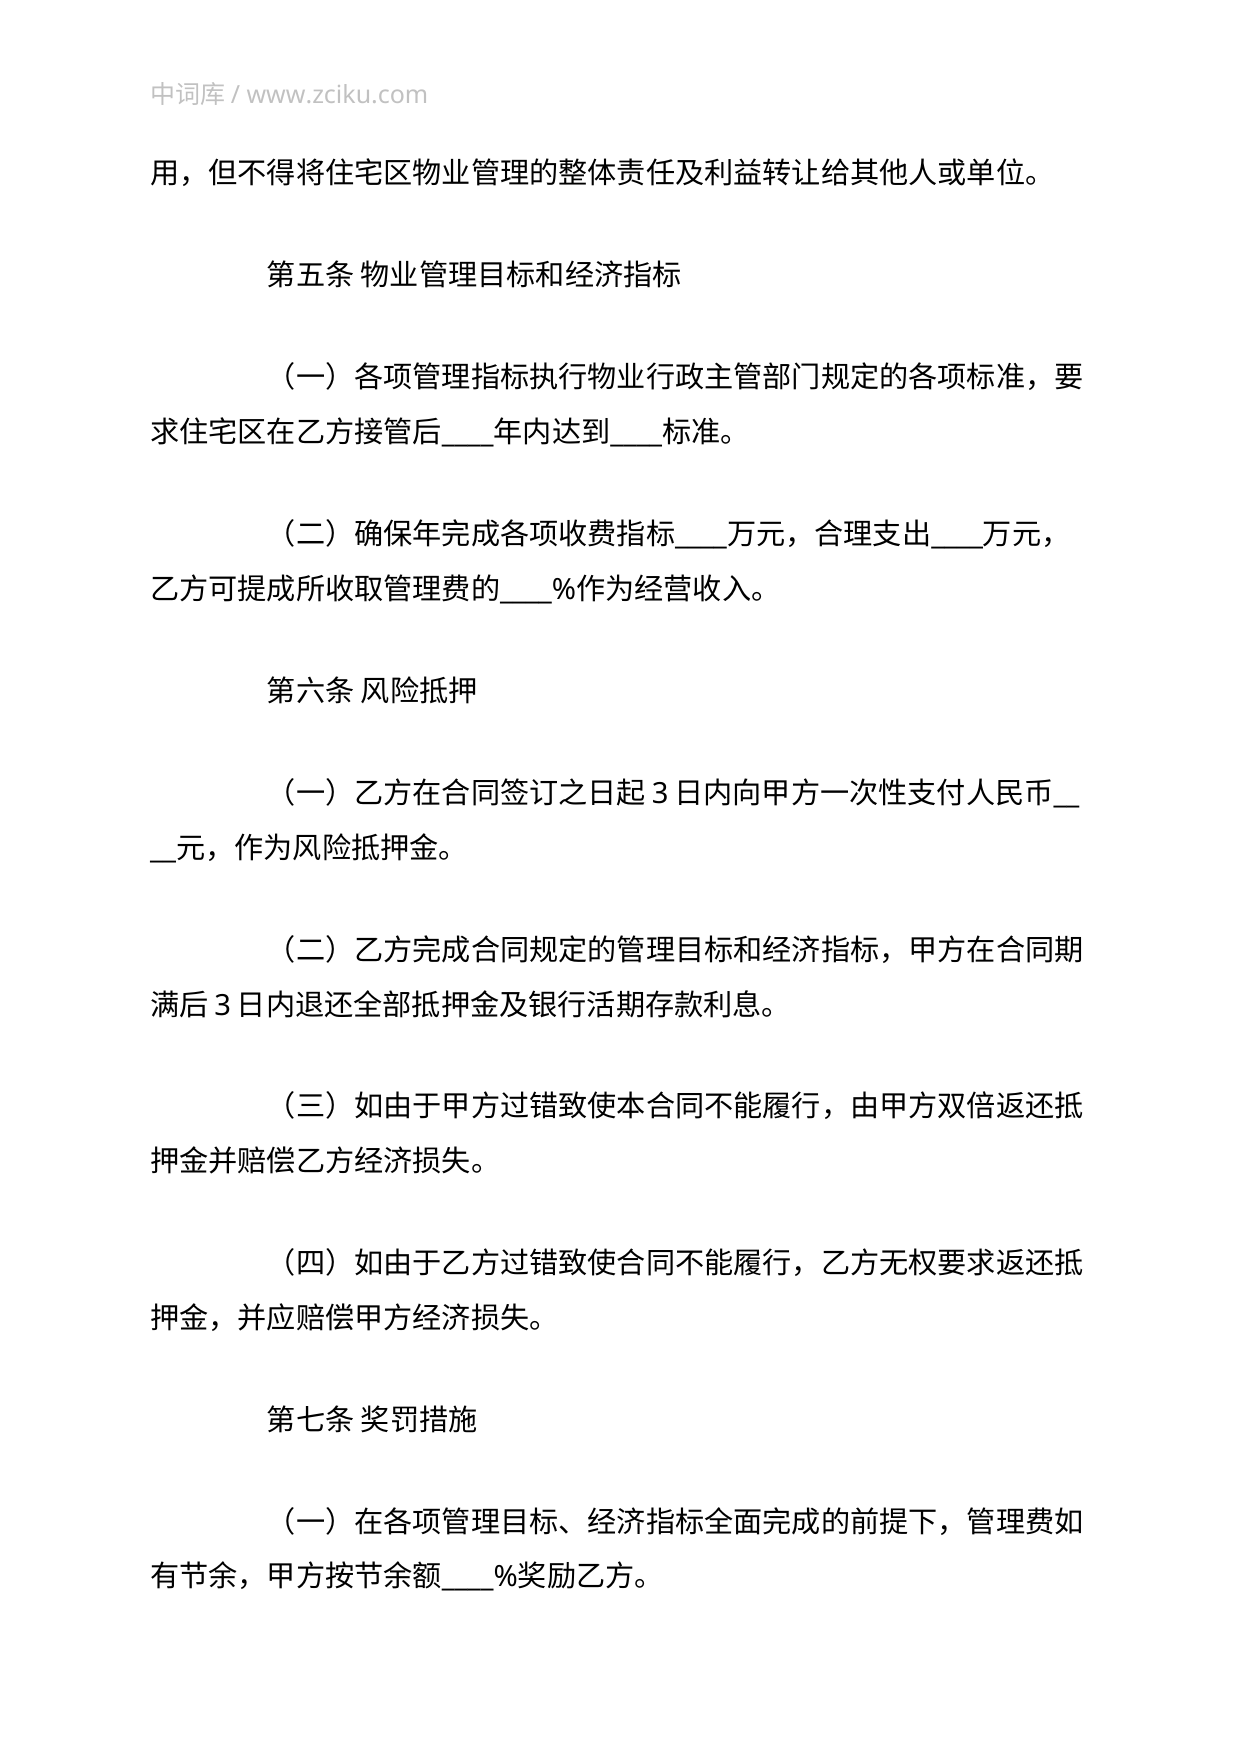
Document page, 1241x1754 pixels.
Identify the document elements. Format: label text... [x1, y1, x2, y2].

text （四）如由于乙方过错致使合同不能履行，乙方无权要求返还抵押金，并应赔偿甲方经济损失。 [150, 1240, 1090, 1337]
text （一）在各项管理目标、经济指标全面完成的前提下，管理费如有节余，甲方按节余额____%奖励乙方。 [150, 1498, 1090, 1595]
text （三）如由于甲方过错致使本合同不能履行，由甲方双倍返还抵押金并赔偿乙方经济损失。 [150, 1083, 1090, 1180]
text （一）乙方在合同签订之日起3日内向甲方一次性支付人民币____元，作为风险抵押金。 [150, 769, 1090, 867]
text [150, 150, 1090, 192]
text 第七条 奖罚措施 [150, 1396, 1090, 1439]
text （一）各项管理指标执行物业行政主管部门规定的各项标准，要求住宅区在乙方接管后____年内达到____标准。 [150, 353, 1090, 451]
text 第六条 风险抵押 [150, 667, 1090, 710]
text （二）乙方完成合同规定的管理目标和经济指标，甲方在合同期满后3日内退还全部抵押金及银行活期存款利息。 [150, 926, 1090, 1023]
text （二）确保年完成各项收费指标____万元，合理支出____万元，乙方可提成所收取管理费的____%作为经营收入。 [150, 510, 1090, 608]
text 第五条 物业管理目标和经济指标 [150, 252, 1090, 294]
